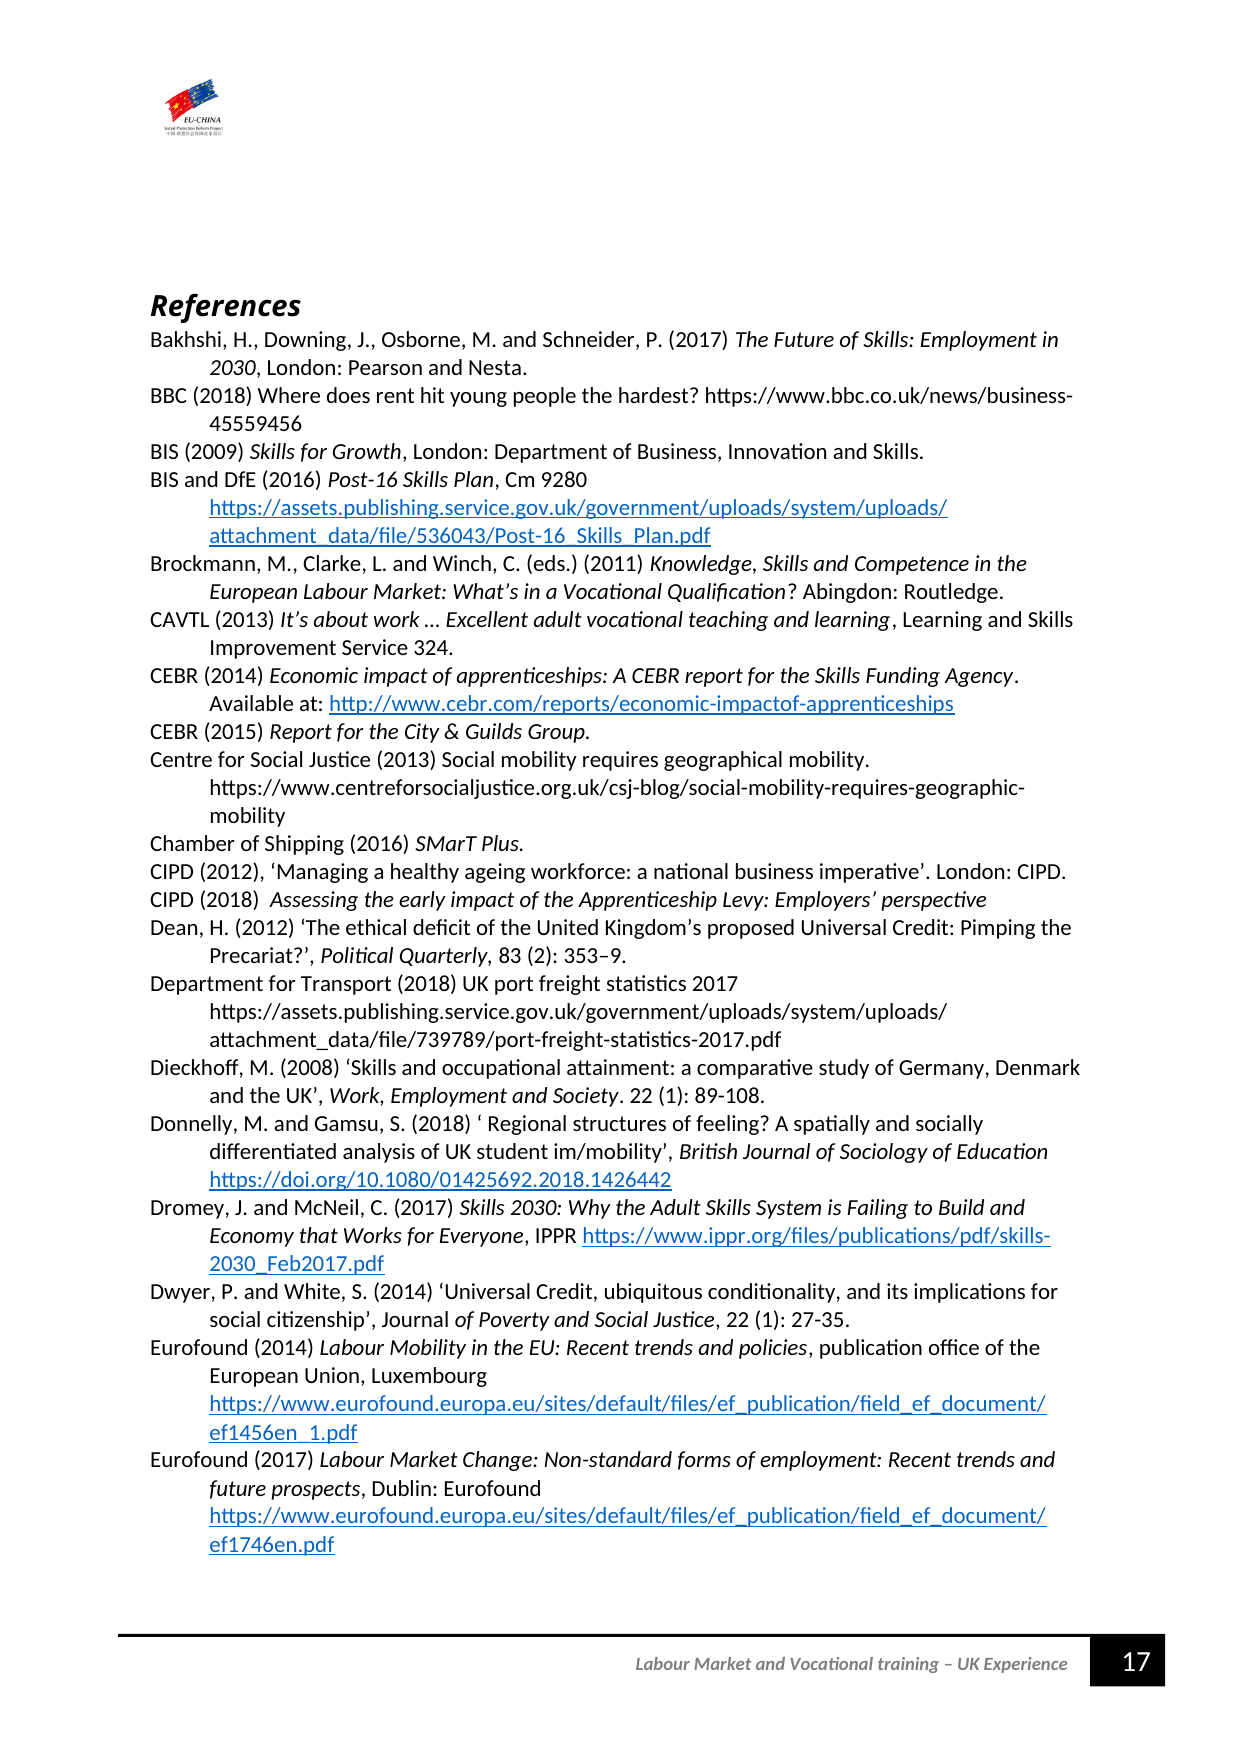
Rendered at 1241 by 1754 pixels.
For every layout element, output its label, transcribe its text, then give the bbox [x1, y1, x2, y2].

text Dromey, J. and McNeil, C. (2017) Skills 2030: Why the Adult Skills System is Failing to Build and Economy that Works for Everyone, IPPR https://www.ippr.org/files/publications/pdf/skills-2030_Feb2017.pdf [150, 1193, 1090, 1277]
text Eurofound (2017) Labour Market Change: Non-standard forms of employment: Recent trends and future prospects, Dublin: Eurofound https://www.eurofound.europa.eu/sites/default/files/ef_publication/field_ef_document/ef1746en.pdf [150, 1446, 1090, 1558]
text CEBR (2014) Economic impact of apprenticeships: A CEBR report for the Skills Funding Agency. Available at: http://www.cebr.com/reports/economic-impactof-apprenticeships [150, 661, 1090, 717]
text Centre for Social Justice (2013) Social mobility requires geographical mobility. https://www.centreforsocialjustice.org.uk/csj-blog/social-mobility-requires-geographic-mobility [150, 745, 1090, 829]
text Dwyer, P. and White, S. (2014) ‘Universal Credit, ubiquitous conditionality, and its implications for social citizenship’, Journal of Poverty and Social Justice, 22 (1): 27-35. [150, 1277, 1090, 1333]
text CIPD (2012), ‘Managing a healthy ageing workforce: a national business imperative’. London: CIPD. [150, 857, 1090, 885]
text BBC (2018) Where does rent hit young people the hardest? https://www.bbc.co.uk/news/business-45559456 [150, 381, 1090, 437]
text CEBR (2015) Report for the City & Guilds Group. [150, 717, 1090, 745]
text Dieckhoff, M. (2008) ‘Skills and occupational attainment: a comparative study of Germany, Denmark and the UK’, Work, Employment and Society. 22 (1): 89-108. [150, 1053, 1090, 1109]
text Brockmann, M., Clarke, L. and Winch, C. (eds.) (2011) Knowledge, Skills and Competence in the European Labour Market: What’s in a Vocational Qualification? Abingdon: Routledge. [150, 549, 1090, 605]
subtitle References [150, 285, 1090, 325]
text Donnelly, M. and Gamsu, S. (2018) ‘ Regional structures of feeling? A spatially and socially differentiated analysis of UK student im/mobility’, British Journal of Sociology of Education https://doi.org/10.1080/01425692.2018.1426442 [150, 1109, 1090, 1193]
text Eurofound (2014) Labour Mobility in the EU: Recent trends and policies, publication office of the European Union, Luxembourg https://www.eurofound.europa.eu/sites/default/files/ef_publication/field_ef_document/ef1456en_1.pdf [150, 1333, 1090, 1446]
text Bakhshi, H., Downing, J., Osborne, M. and Schneider, P. (2017) The Future of Skills: Employment in 2030, London: Pearson and Nesta. [150, 325, 1090, 381]
text Dean, H. (2012) ‘The ethical deficit of the United Kingdom’s proposed Universal Credit: Pimping the Precariat?’, Political Quarterly, 83 (2): 353–9. [150, 913, 1090, 969]
text Department for Transport (2018) UK port freight statistics 2017 https://assets.publishing.service.gov.uk/government/uploads/system/uploads/attachment_data/file/739789/port-freight-statistics-2017.pdf [150, 969, 1090, 1053]
text BIS and DfE (2016) Post-16 Skills Plan, Cm 9280 https://assets.publishing.service.gov.uk/government/uploads/system/uploads/attachment_data/file/536043/Post-16_Skills_Plan.pdf [150, 465, 1090, 549]
picture [150, 73, 232, 145]
text CAVTL (2013) It’s about work … Excellent adult vocational teaching and learning, Learning and Skills Improvement Service 324. [150, 605, 1090, 661]
text BIS (2009) Skills for Growth, London: Department of Business, Innovation and Skills. [150, 437, 1090, 465]
text CIPD (2018) Assessing the early impact of the Apprenticeship Levy: Employers’ perspective [150, 885, 1090, 913]
text Chamber of Shipping (2016) SMarT Plus. [150, 829, 1090, 857]
